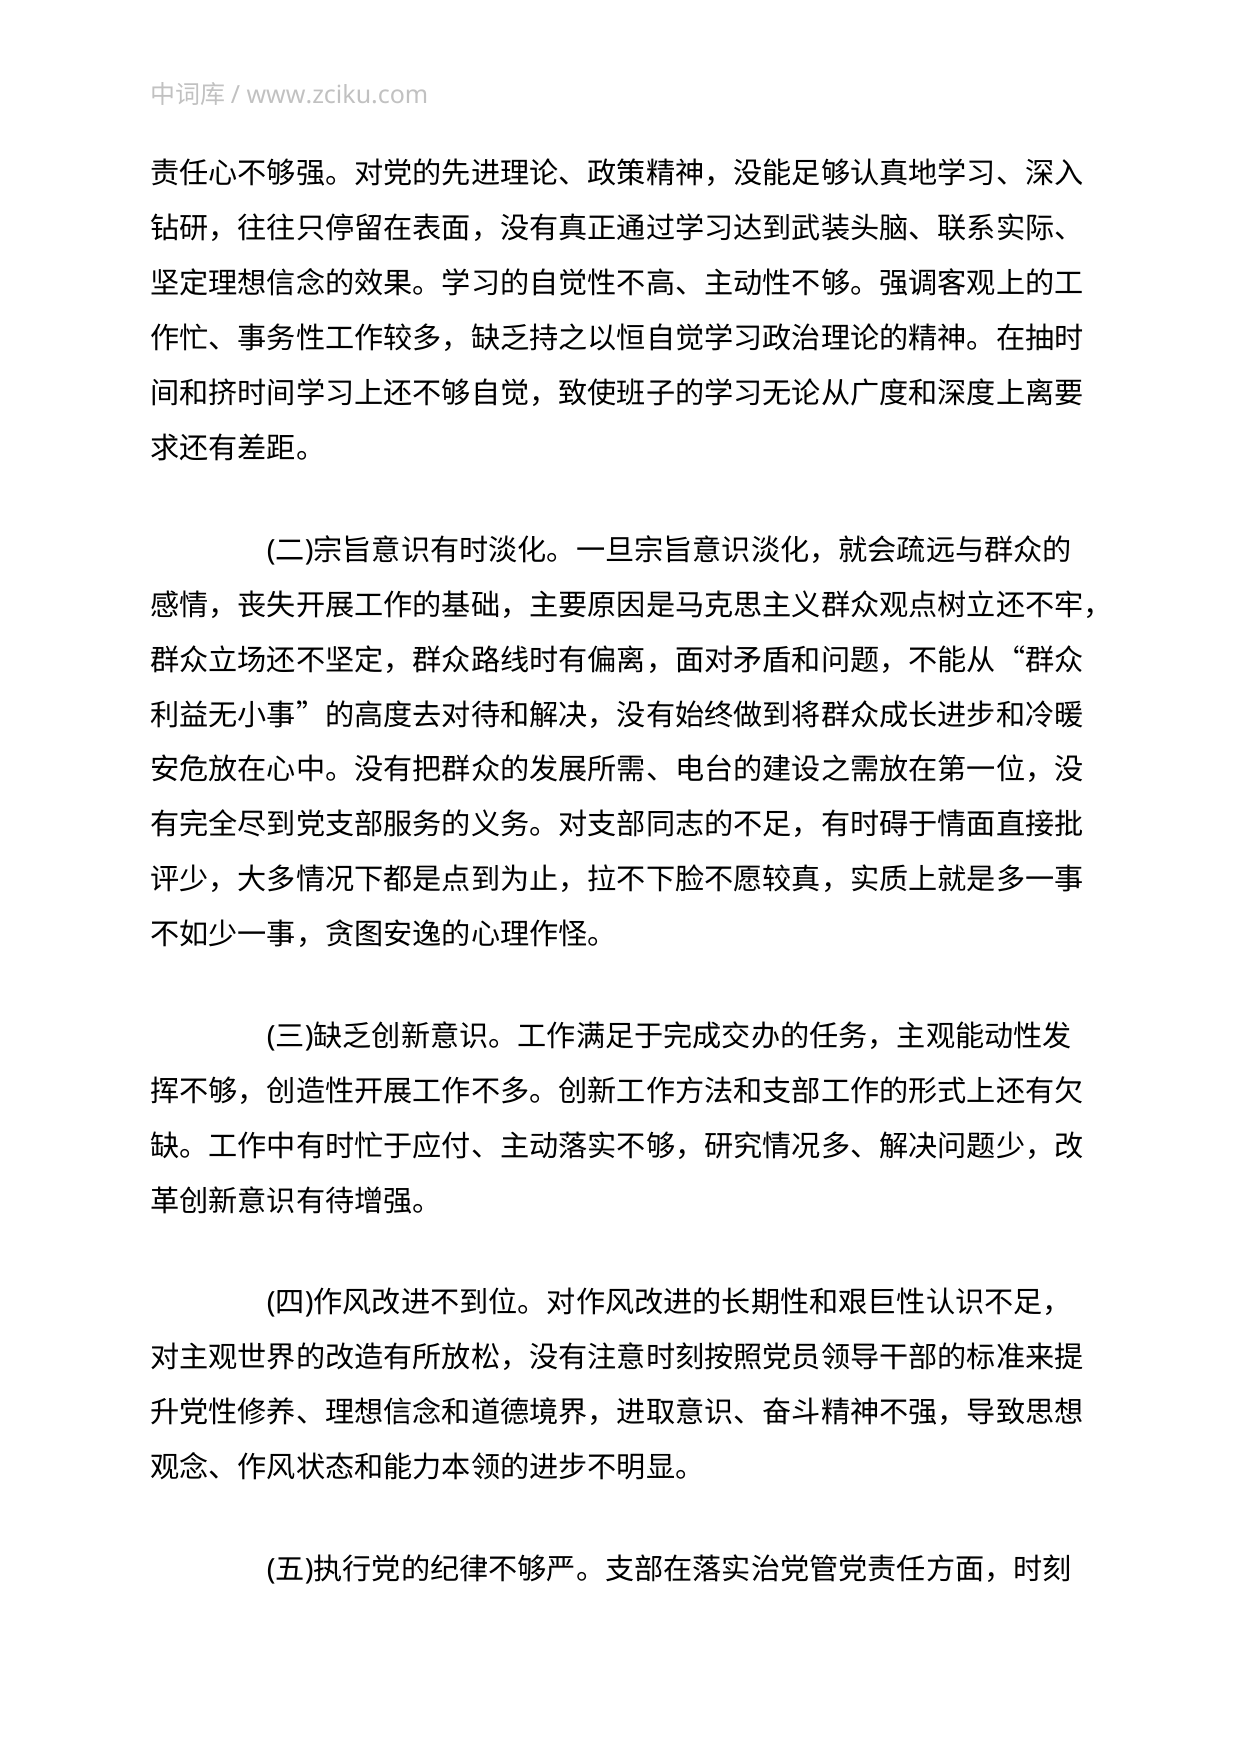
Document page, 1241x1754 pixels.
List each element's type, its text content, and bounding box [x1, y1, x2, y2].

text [150, 150, 1090, 467]
text (二)宗旨意识有时淡化。一旦宗旨意识淡化，就会疏远与群众的感情，丧失开展工作的基础，主要原因是马克思主义群众观点树立还不牢，群众立场还不坚定，群众路线时有偏离，面对矛盾和问题，不能从“群众利益无小事”的高度去对待和解决，没有始终做到将群众成长进步和冷暖安危放在心中。没有把群众的发展所需、电台的建设之需放在第一位，没有完全尽到党支部服务的义务。对支部同志的不足，有时碍于情面直接批评少，大多情况下都是点到为止，拉不下脸不愿较真，实质上就是多一事不如少一事，贪图安逸的心理作怪。 [150, 526, 1090, 953]
text (三)缺乏创新意识。工作满足于完成交办的任务，主观能动性发挥不够，创造性开展工作不多。创新工作方法和支部工作的形式上还有欠缺。工作中有时忙于应付、主动落实不够，研究情况多、解决问题少，改革创新意识有待增强。 [150, 1012, 1090, 1219]
text (四)作风改进不到位。对作风改进的长期性和艰巨性认识不足，对主观世界的改造有所放松，没有注意时刻按照党员领导干部的标准来提升党性修养、理想信念和道德境界，进取意识、奋斗精神不强，导致思想观念、作风状态和能力本领的进步不明显。 [150, 1279, 1090, 1486]
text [150, 1546, 1090, 1588]
